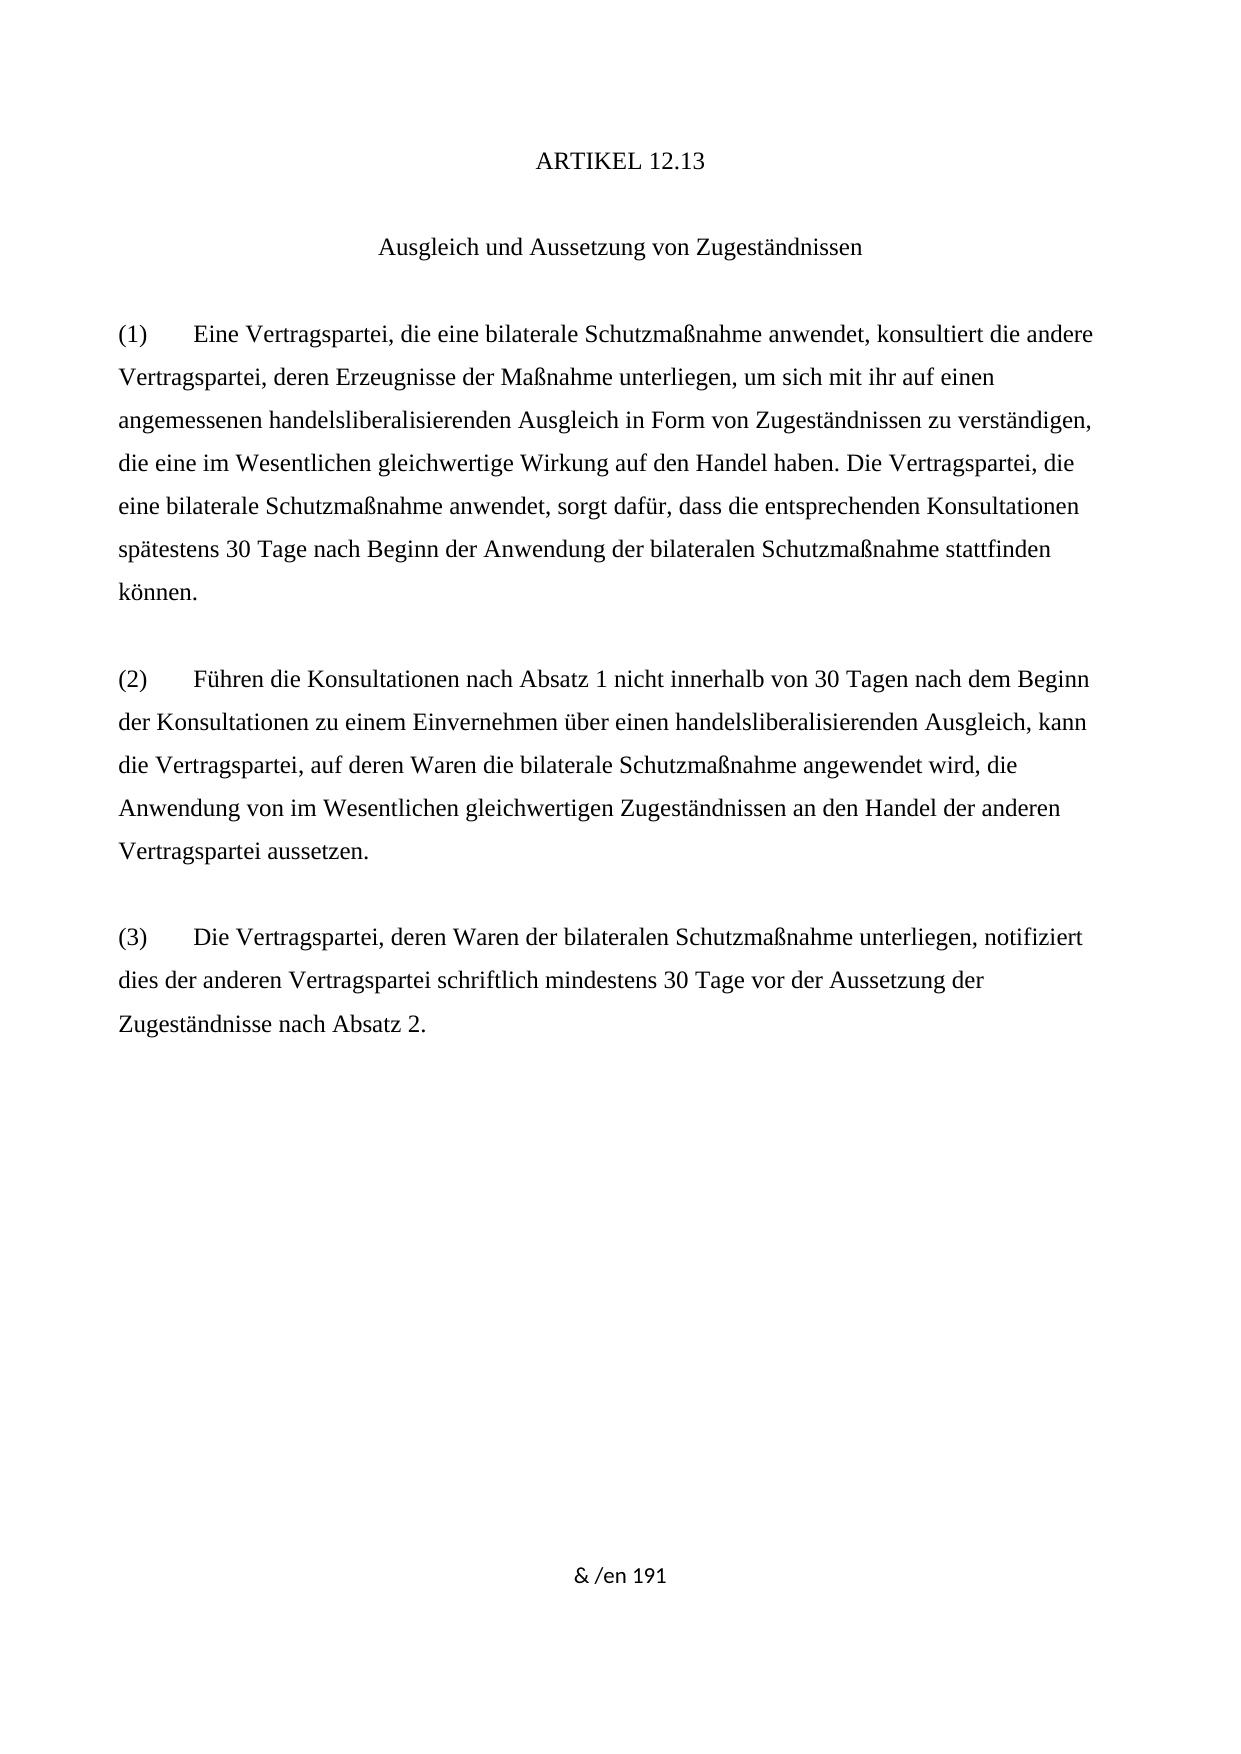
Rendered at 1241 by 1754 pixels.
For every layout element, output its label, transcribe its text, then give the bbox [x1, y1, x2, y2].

text (1) Eine Vertragspartei, die eine bilaterale Schutzmaßnahme anwendet, konsultiert die andere Vertragspartei, deren Erzeugnisse der Maßnahme unterliegen, um sich mit ihr auf einen angemessenen handelsliberalisierenden Ausgleich in Form von Zugeständnissen zu verständigen, die eine im Wesentlichen gleichwertige Wirkung auf den Handel haben. Die Vertragspartei, die eine bilaterale Schutzmaßnahme anwendet, sorgt dafür, dass die entsprechenden Konsultationen spätestens 30 Tage nach Beginn der Anwendung der bilateralen Schutzmaßnahme stattfinden können. [118, 319, 1122, 606]
text (2) Führen die Konsultationen nach Absatz 1 nicht innerhalb von 30 Tagen nach dem Beginn der Konsultationen zu einem Einvernehmen über einen handelsliberalisierenden Ausgleich, kann die Vertragspartei, auf deren Waren die bilaterale Schutzmaßnahme angewendet wird, die Anwendung von im Wesentlichen gleichwertigen Zugeständnissen an den Handel der anderen Vertragspartei aussetzen. [118, 664, 1122, 865]
text Ausgleich und Aussetzung von Zugeständnissen [118, 232, 1122, 261]
text ARTIKEL 12.13 [118, 146, 1122, 175]
text (3) Die Vertragspartei, deren Waren der bilateralen Schutzmaßnahme unterliegen, notifiziert dies der anderen Vertragspartei schriftlich mindestens 30 Tage vor der Aussetzung der Zugeständnisse nach Absatz 2. [118, 922, 1122, 1037]
